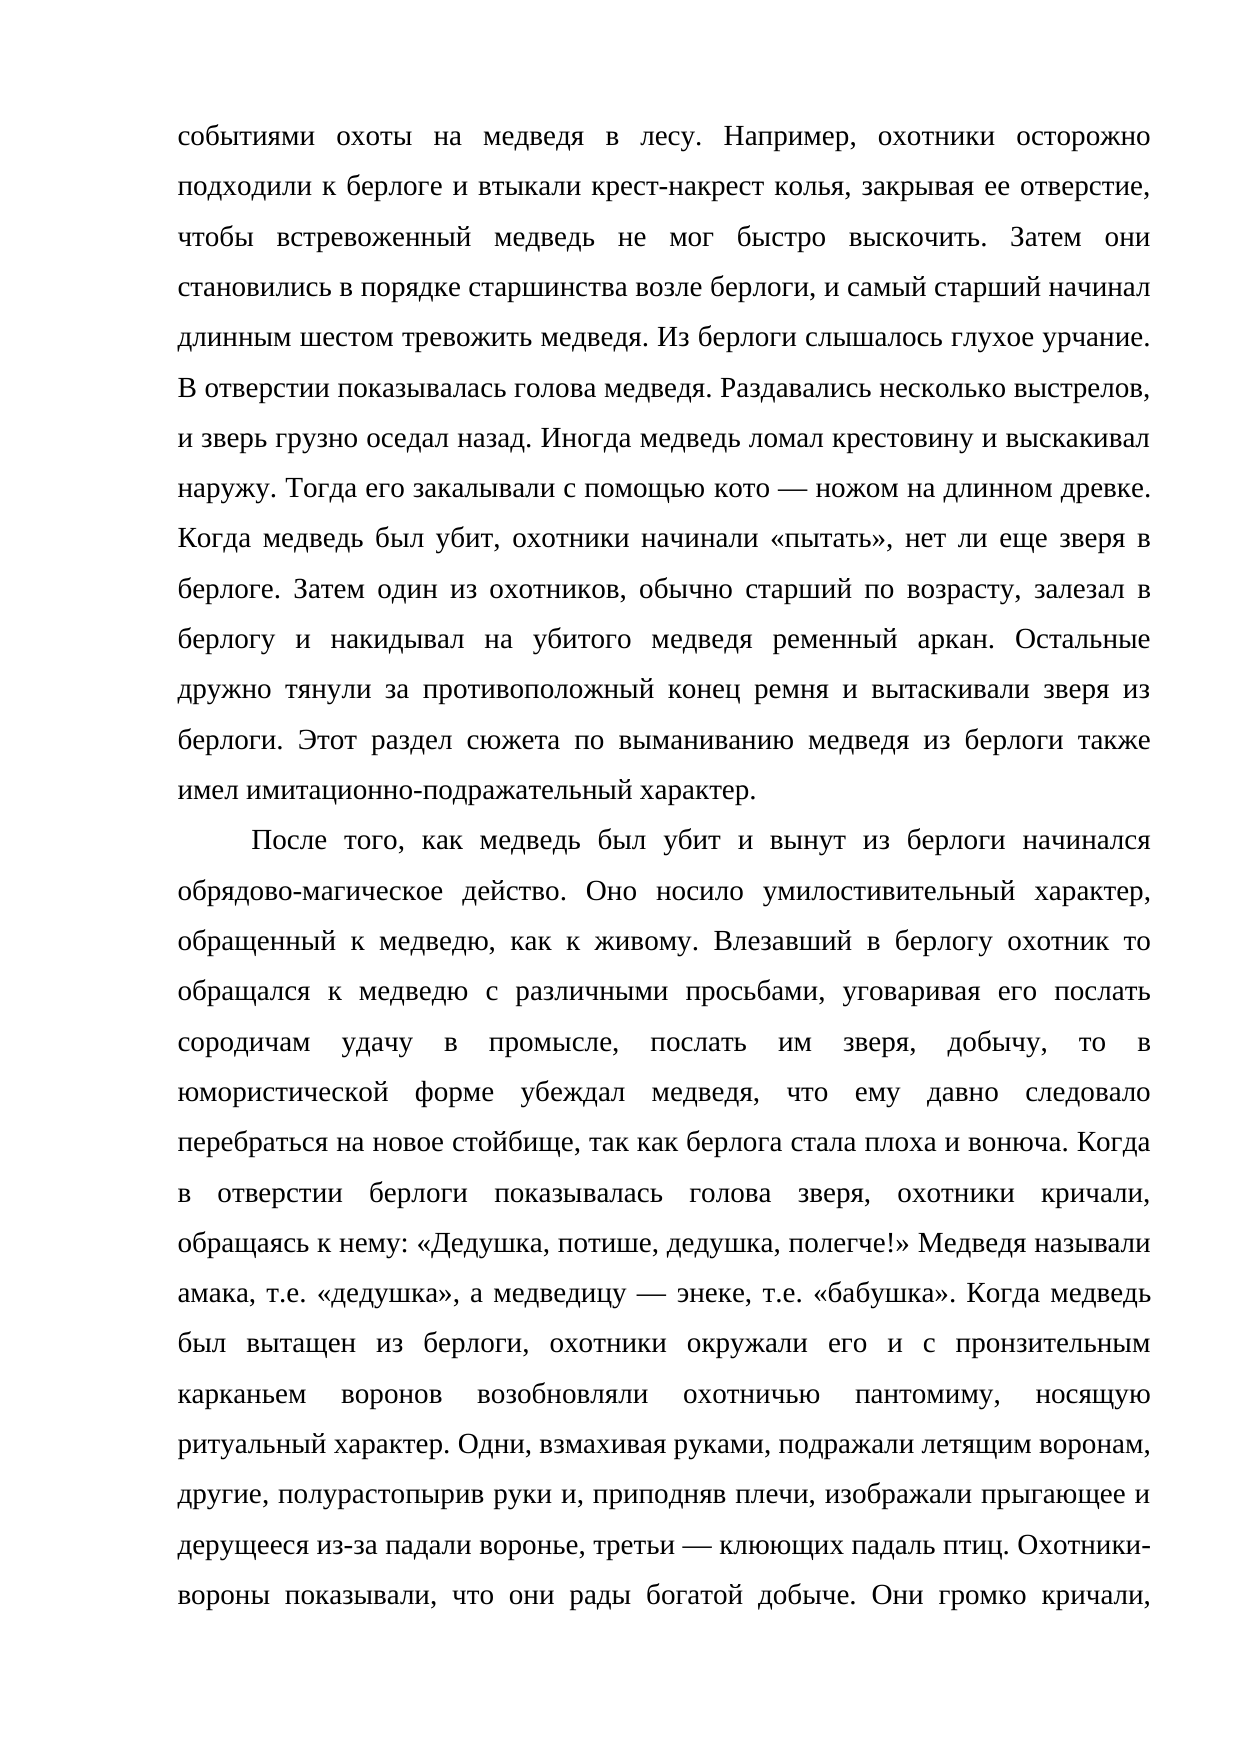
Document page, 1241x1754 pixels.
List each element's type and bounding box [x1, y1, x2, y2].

text [177, 822, 1152, 1611]
text [177, 118, 1152, 806]
